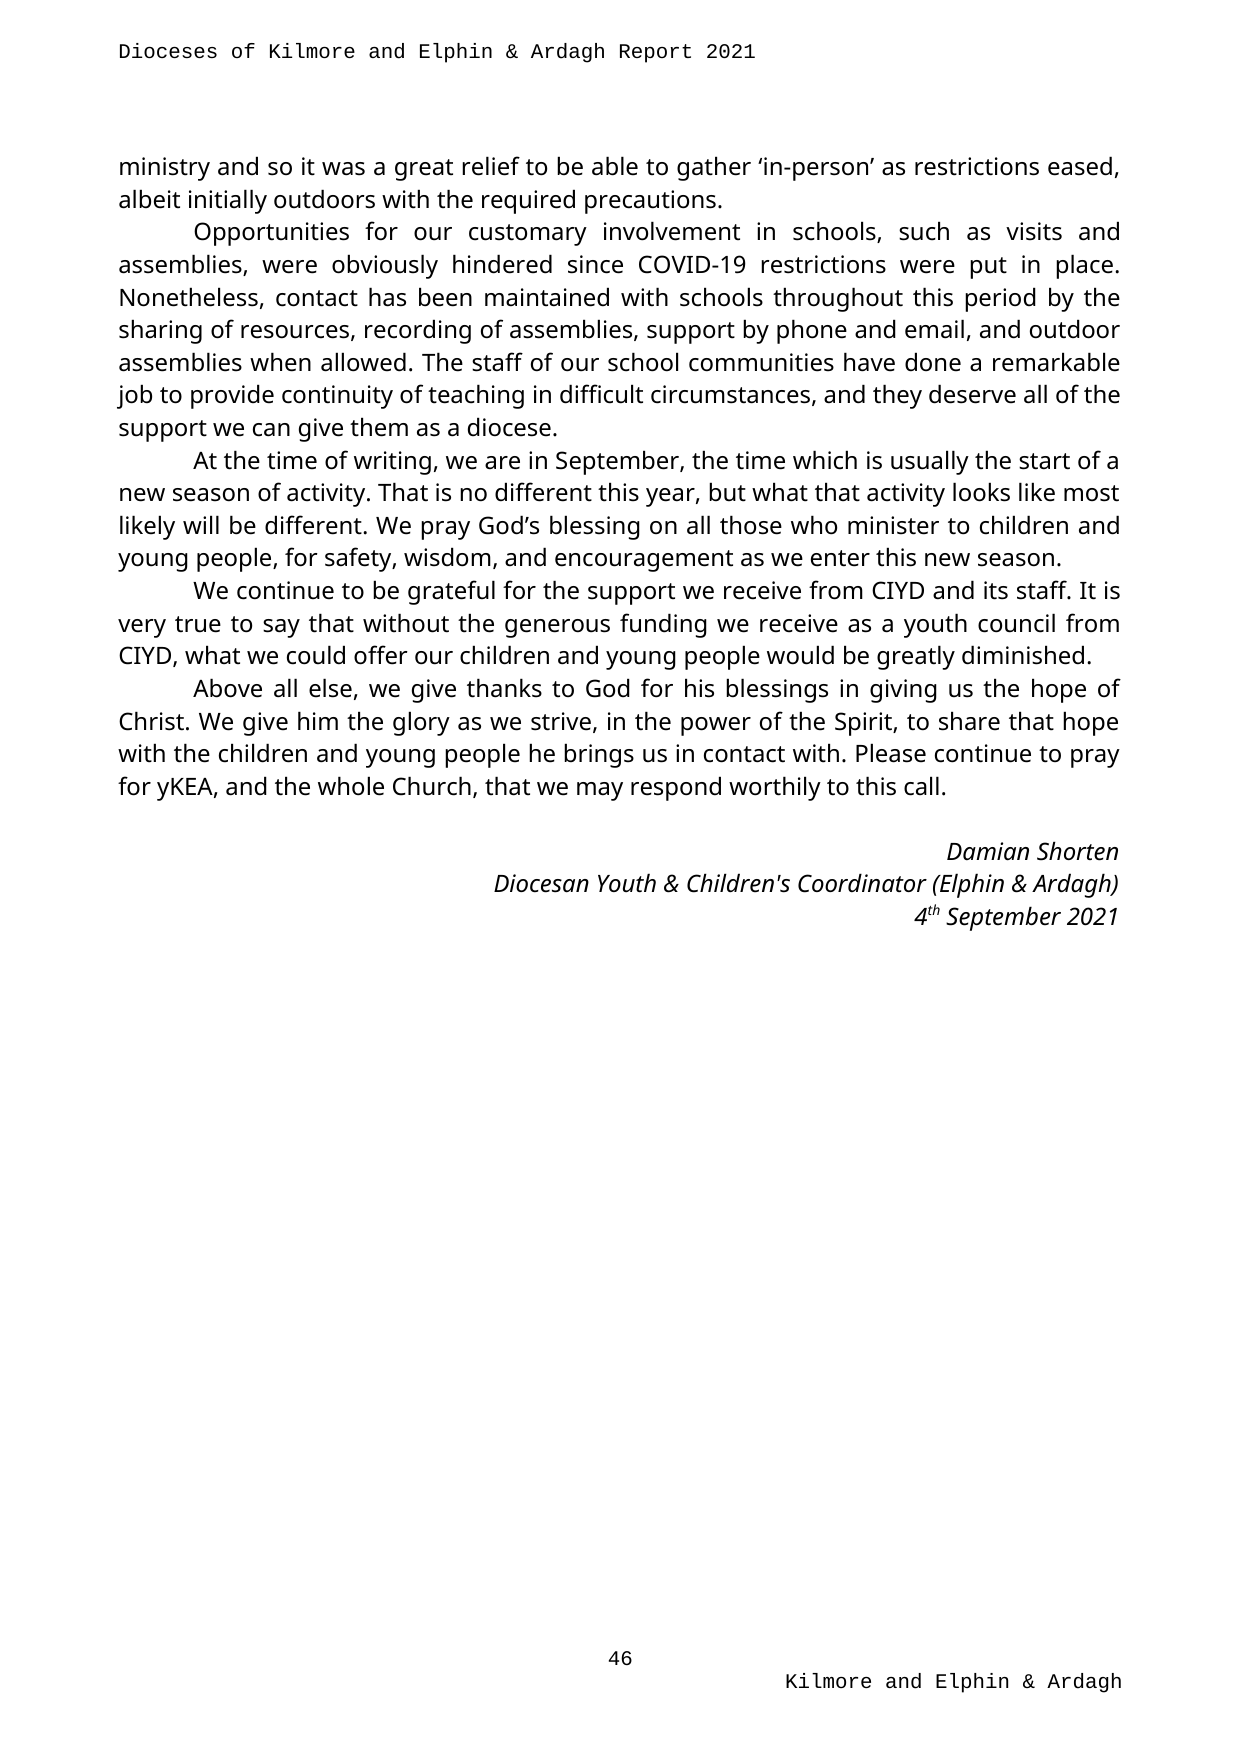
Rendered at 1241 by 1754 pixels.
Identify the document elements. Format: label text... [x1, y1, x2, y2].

text 4th September 2021 [118, 900, 1122, 932]
text At the time of writing, we are in September, the time which is usually the start of a new season of activity. That is no different this year, but what that activity looks like most likely will be different. We pray God’s blessing on all those who minister to children and young people, for safety, wisdom, and encouragement as we enter this new season. [118, 443, 1122, 574]
text Above all else, we give thanks to God for his blessings in giving us the hope of Christ. We give him the glory as we strive, in the power of the Spirit, to share that hope with the children and young people he brings us in contact with. Please continue to pray for yKEA, and the whole Church, that we may respond worthily to this call. [118, 672, 1122, 802]
text Opportunities for our customary involvement in schools, such as visits and assemblies, were obviously hindered since COVID-19 restrictions were put in place. Nonetheless, contact has been maintained with schools throughout this period by the sharing of resources, recording of assemblies, support by phone and email, and outdoor assemblies when allowed. The staff of our school communities have done a remarkable job to provide continuity of teaching in difficult circumstances, and they deserve all of the support we can give them as a diocese. [118, 215, 1122, 443]
text Diocesan Youth & Children's Coordinator (Elphin & Ardagh) [118, 867, 1122, 900]
text We continue to be grateful for the support we receive from CIYD and its staff. It is very true to say that without the generous funding we receive as a youth council from CIYD, what we could offer our children and young people would be greatly diminished. [118, 574, 1122, 672]
text Damian Shorten [118, 835, 1122, 867]
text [118, 150, 1122, 215]
